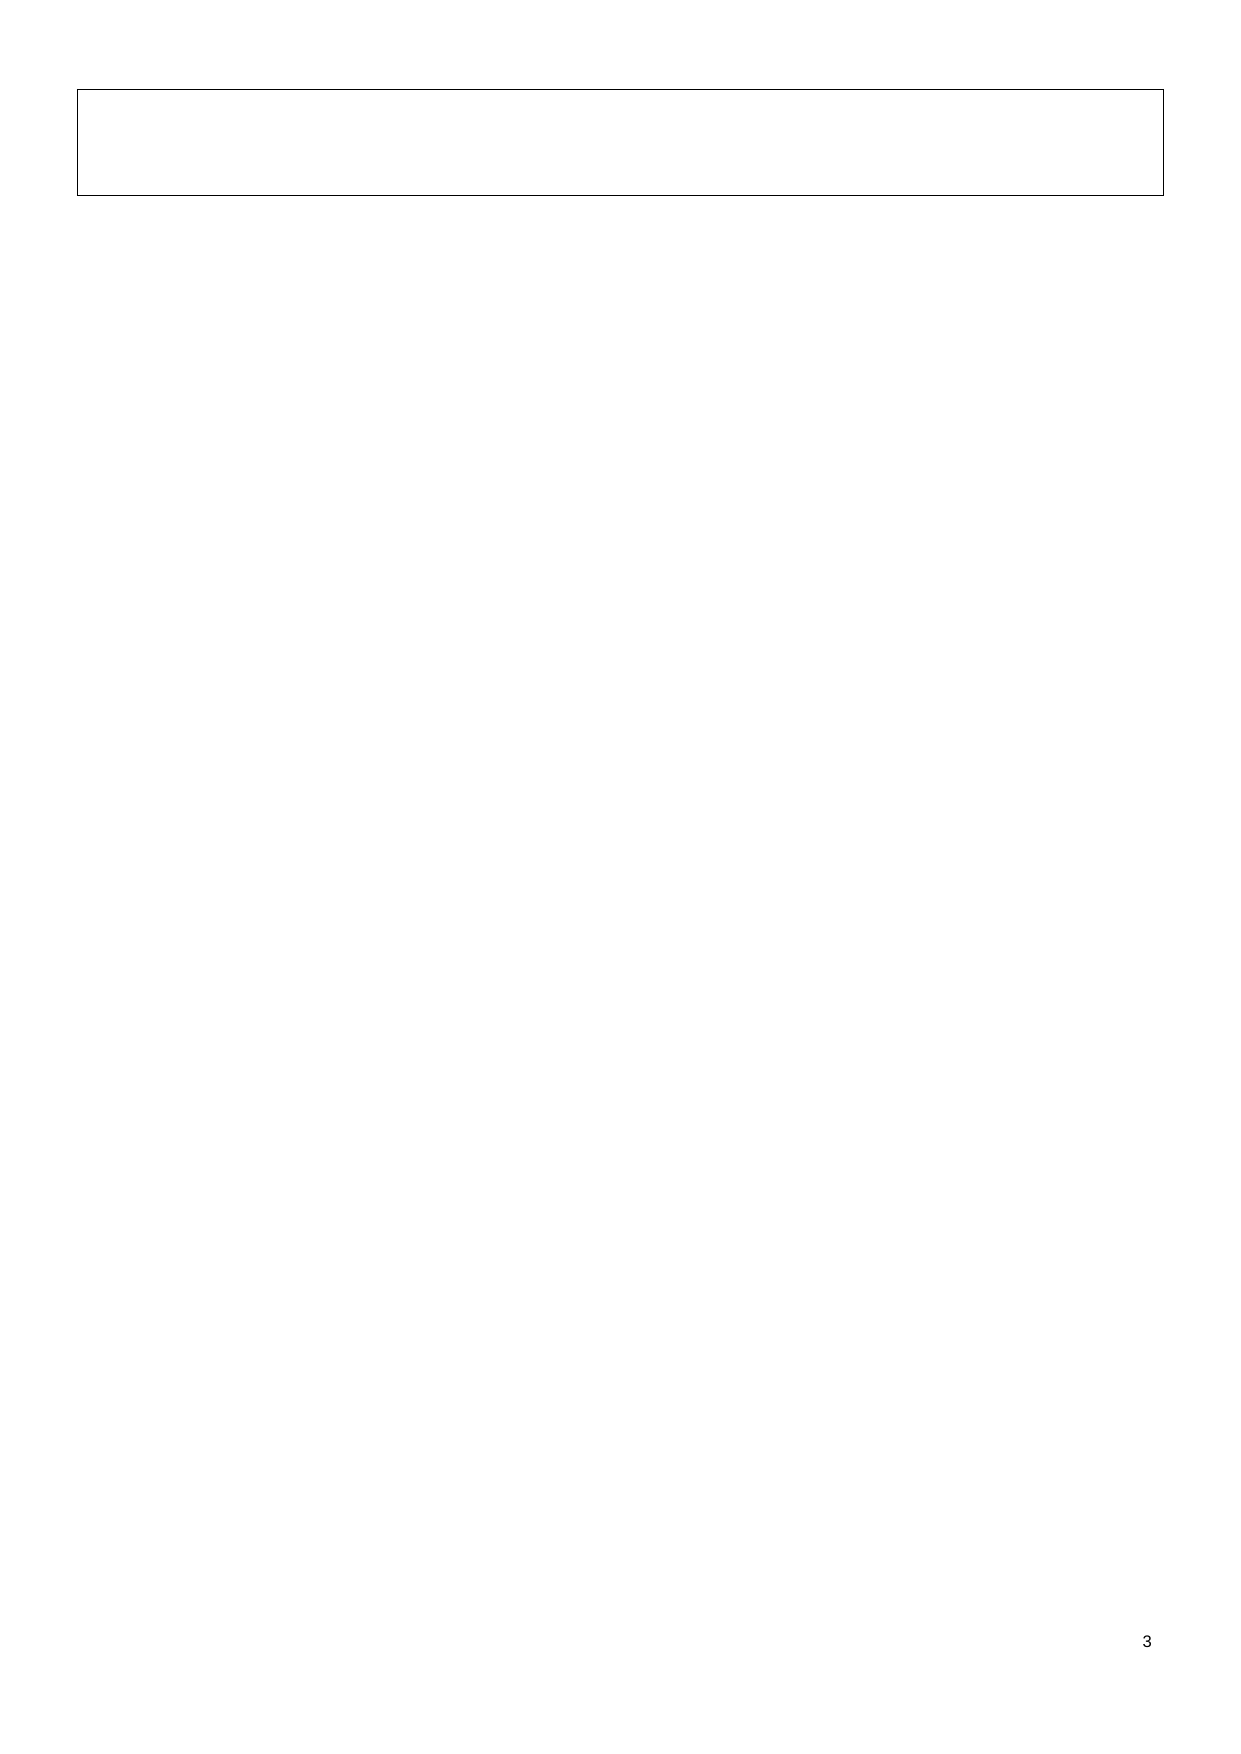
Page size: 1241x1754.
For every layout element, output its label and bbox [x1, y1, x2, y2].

table_cell [78, 90, 1163, 195]
